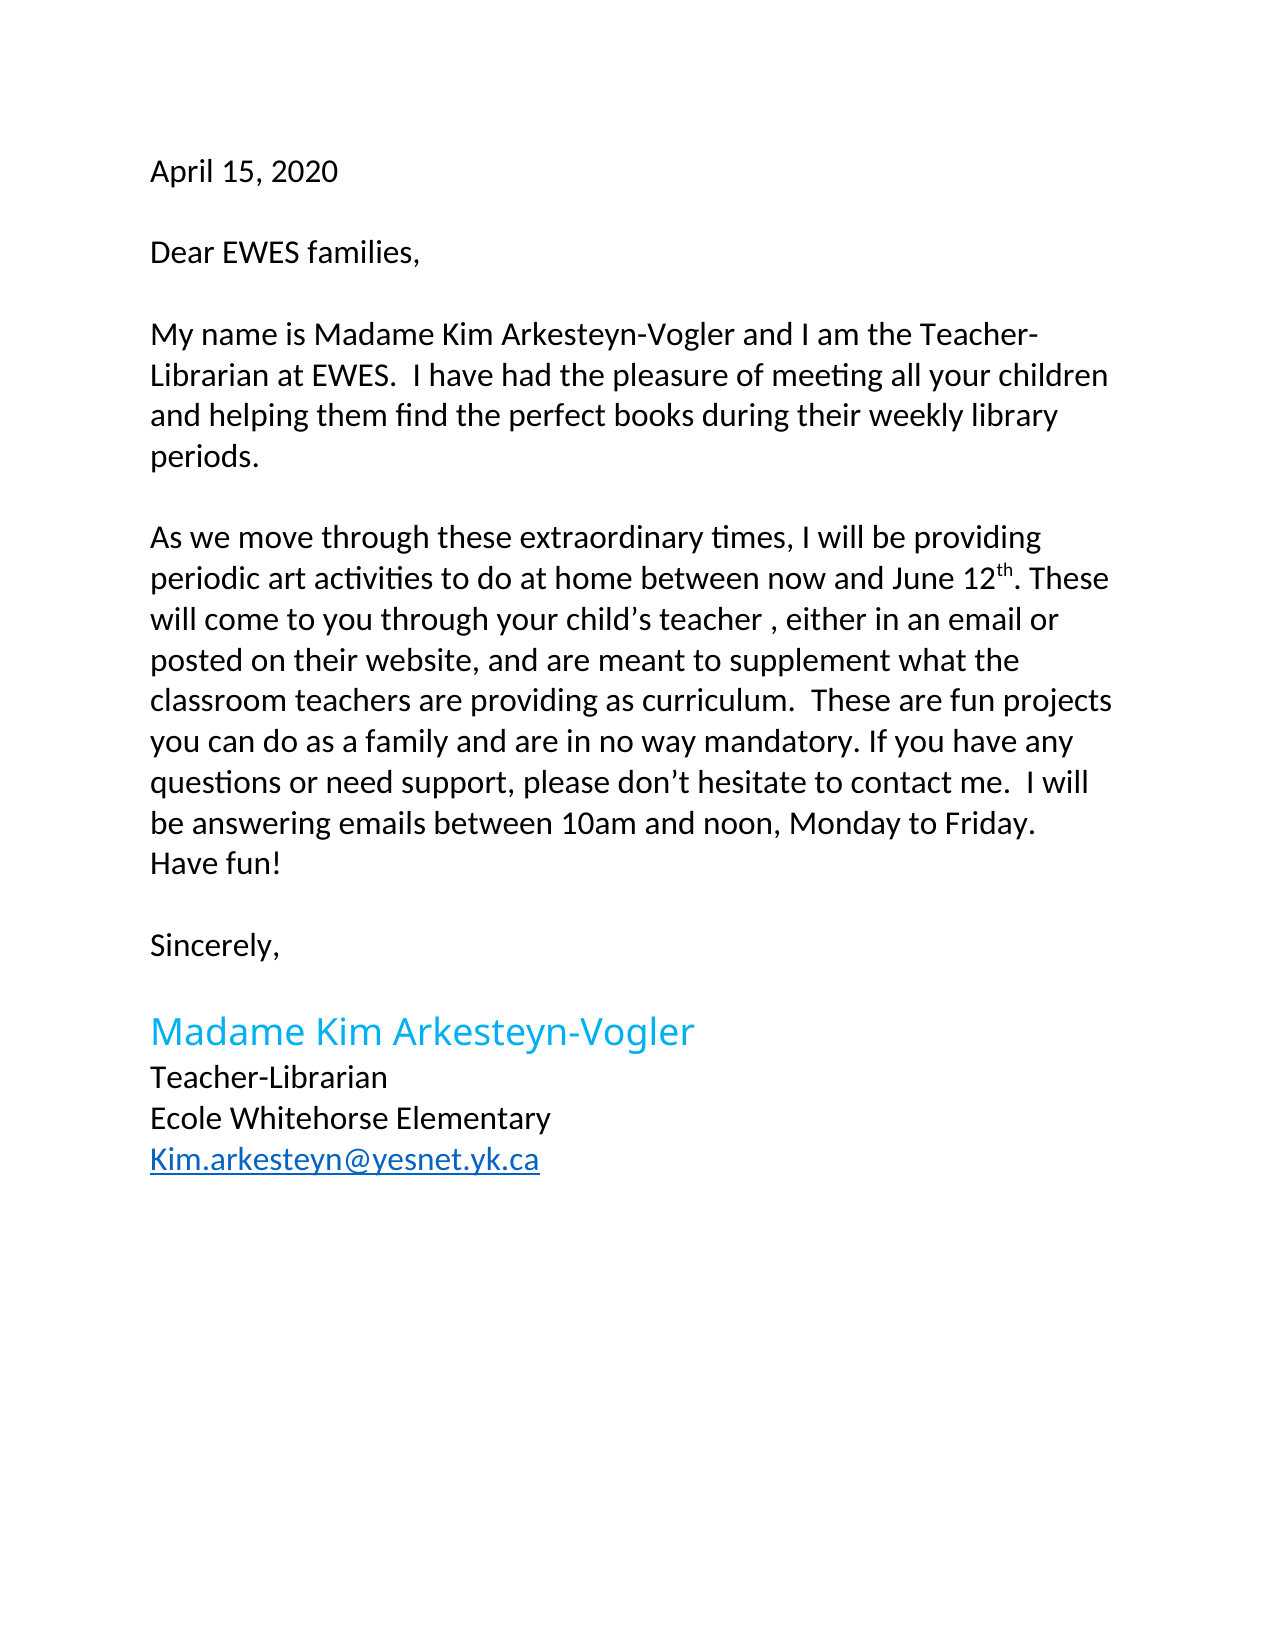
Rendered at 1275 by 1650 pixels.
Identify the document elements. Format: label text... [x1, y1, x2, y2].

text Madame Kim Arkesteyn-Vogler [150, 1005, 1125, 1056]
text Teacher-Librarian [150, 1056, 1125, 1097]
text Kim.arkesteyn@yesnet.yk.ca [150, 1138, 1125, 1178]
text Sincerely, [150, 924, 1125, 964]
text April 15, 2020 [150, 150, 1125, 191]
text My name is Madame Kim Arkesteyn-Vogler and I am the Teacher-Librarian at EWES. I have had the pleasure of meeting all your children and helping them find the perfect books during their weekly library periods. [150, 313, 1125, 476]
text Dear EWES families, [150, 231, 1125, 272]
text As we move through these extraordinary times, I will be providing periodic art activities to do at home between now and June 12th. These will come to you through your child’s teacher , either in an email or posted on their website, and are meant to supplement what the classroom teachers are providing as curriculum. These are fun projects you can do as a family and are in no way mandatory. If you have any questions or need support, please don’t hesitate to contact me. I will be answering emails between 10am and noon, Monday to Friday. [150, 517, 1125, 842]
text Have fun! [150, 842, 1125, 883]
text Ecole Whitehorse Elementary [150, 1097, 1125, 1138]
